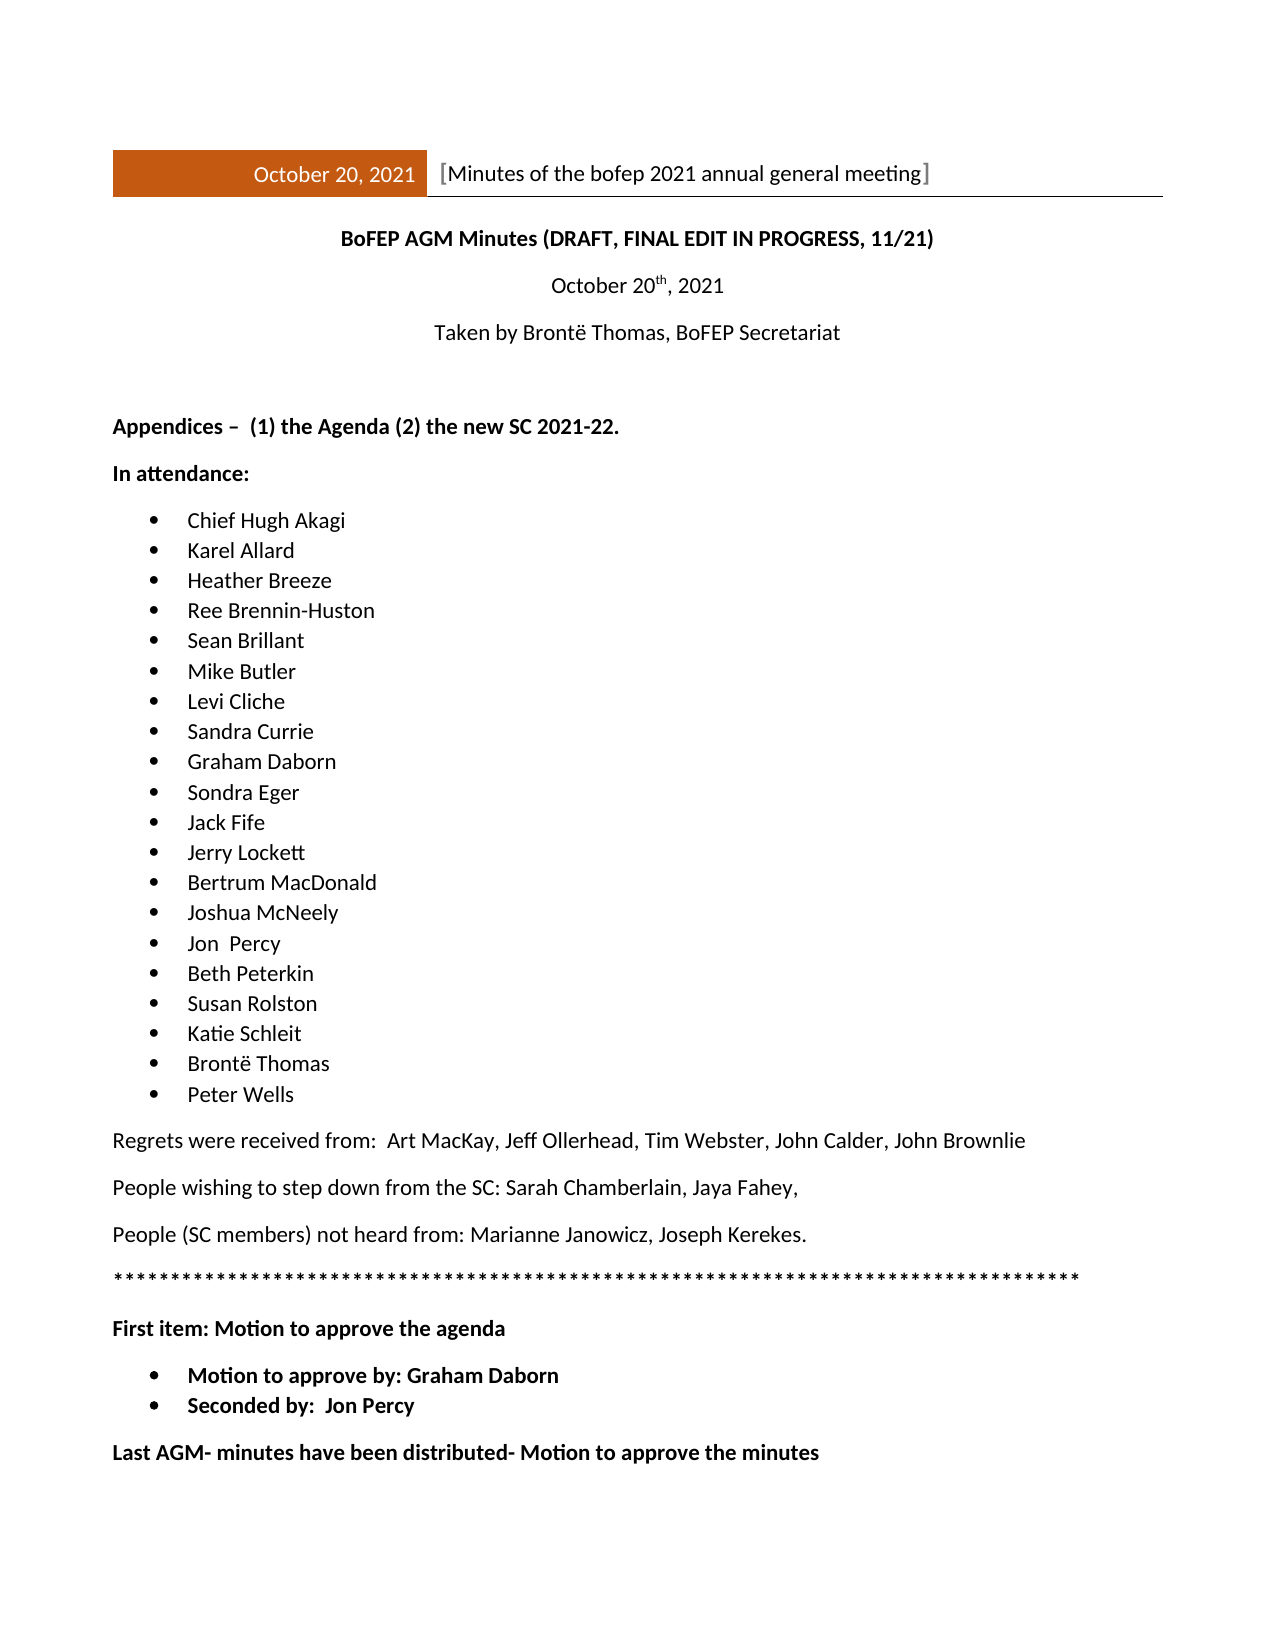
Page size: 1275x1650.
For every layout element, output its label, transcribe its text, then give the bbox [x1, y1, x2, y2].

text BoFEP AGM Minutes (DRAFT, FINAL EDIT IN PROGRESS, 11/21) [112, 224, 1162, 253]
list Ree Brennin-Huston [150, 596, 1162, 624]
text First item: Motion to approve the agenda [112, 1314, 1162, 1342]
list Karel Allard [150, 536, 1162, 564]
text Taken by Brontë Thomas, BoFEP Secretariat [112, 318, 1162, 346]
text People (SC members) not heard from: Marianne Janowicz, Joseph Kerekes. [112, 1220, 1162, 1248]
list Heather Breeze [150, 566, 1162, 594]
text Regrets were received from: Art MacKay, Jeff Ollerhead, Tim Webster, John Calder, John Brownlie [112, 1127, 1162, 1155]
list Levi Cliche [150, 687, 1162, 715]
list Sondra Eger [150, 778, 1162, 806]
list Chief Hugh Akagi [150, 506, 1162, 534]
list Susan Rolston [150, 989, 1162, 1017]
list Motion to approve by: Graham Daborn [150, 1361, 1162, 1389]
list Graham Daborn [150, 747, 1162, 776]
list Joshua McNeely [150, 898, 1162, 927]
list Sean Brillant [150, 627, 1162, 655]
list Jerry Lockett [150, 838, 1162, 866]
text People wishing to step down from the SC: Sarah Chamberlain, Jaya Fahey, [112, 1173, 1162, 1202]
list Jon Percy [150, 929, 1162, 957]
list Seconded by: Jon Percy [150, 1391, 1162, 1419]
list Brontë Thomas [150, 1049, 1162, 1078]
text Appendices – (1) the Agenda (2) the new SC 2021-22. [112, 412, 1162, 440]
list Jack Fife [150, 808, 1162, 836]
text October 20th, 2021 [112, 271, 1162, 299]
text Last AGM- minutes have been distributed- Motion to approve the minutes [112, 1438, 1162, 1466]
list Beth Peterkin [150, 959, 1162, 987]
list Mike Butler [150, 657, 1162, 685]
text ************************************************************************************* [112, 1267, 1162, 1295]
text In attendance: [112, 459, 1162, 487]
list Katie Schleit [150, 1019, 1162, 1047]
list Peter Wells [150, 1080, 1162, 1108]
list Bertrum MacDonald [150, 868, 1162, 896]
list Sandra Currie [150, 717, 1162, 745]
